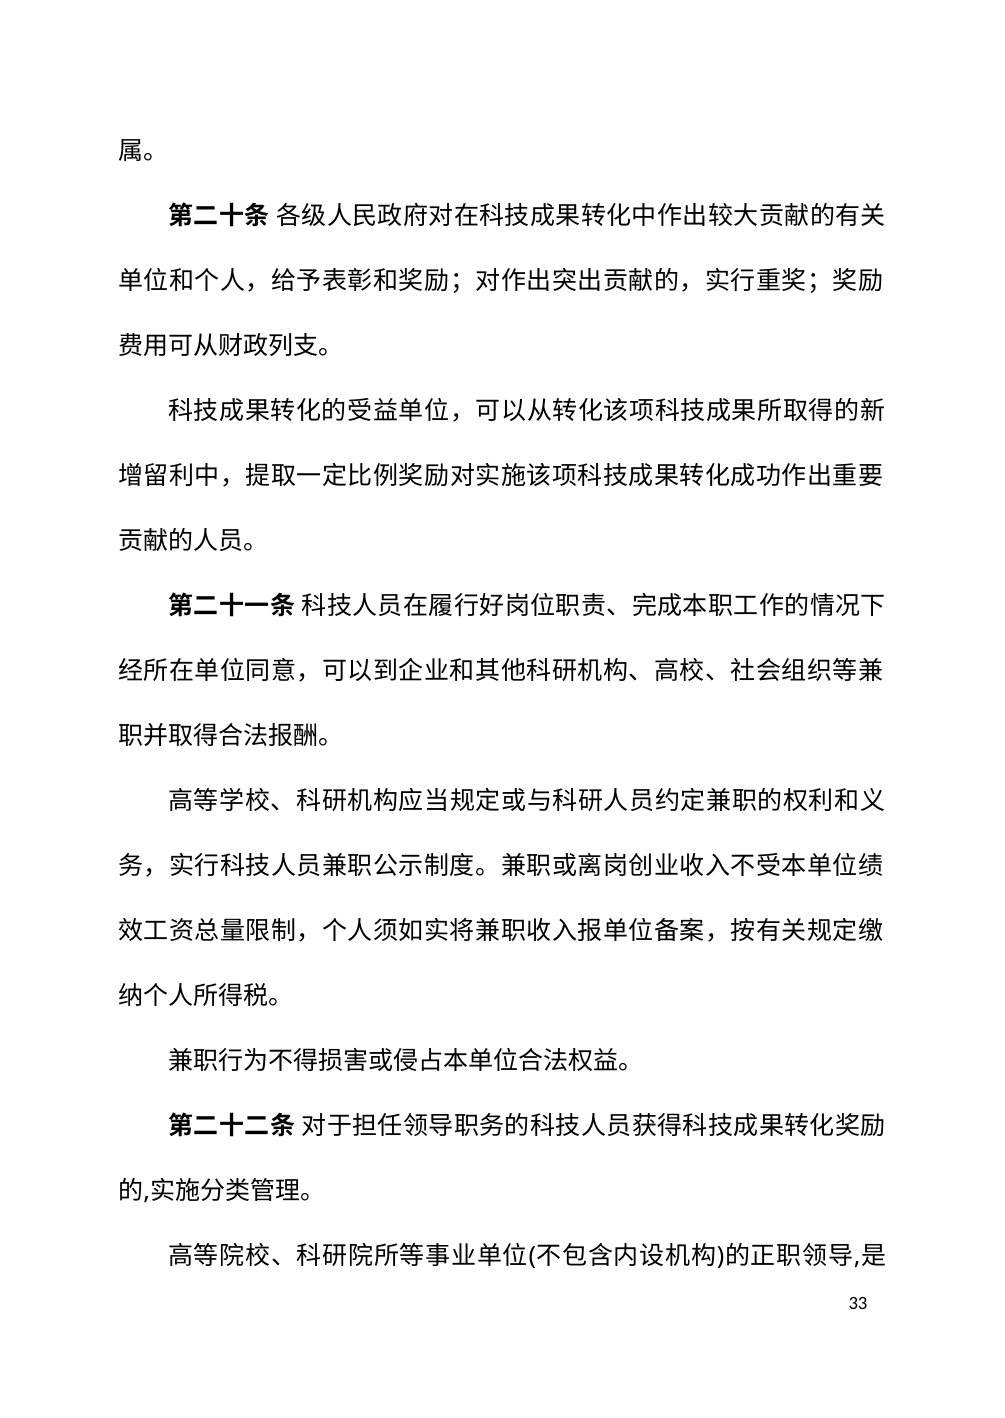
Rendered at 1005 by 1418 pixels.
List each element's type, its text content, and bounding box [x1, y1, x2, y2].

text 第二十一条 科技人员在履行好岗位职责、完成本职工作的情况下，经所在单位同意，可以到企业和其他科研机构、高校、社会组织等兼职并取得合法报酬。 [118, 571, 886, 766]
text 高等学校、科研机构应当规定或与科研人员约定兼职的权利和义务，实行科技人员兼职公示制度。兼职或离岗创业收入不受本单位绩效工资总量限制，个人须如实将兼职收入报单位备案，按有关规定缴纳个人所得税。 [118, 766, 886, 1026]
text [118, 1221, 886, 1286]
text 第二十二条 对于担任领导职务的科技人员获得科技成果转化奖励的,实施分类管理。 [118, 1091, 886, 1221]
text 第二十条 各级人民政府对在科技成果转化中作出较大贡献的有关单位和个人，给予表彰和奖励；对作出突出贡献的，实行重奖；奖励费用可从财政列支。 [118, 181, 886, 376]
text 科技成果转化的受益单位，可以从转化该项科技成果所取得的新增留利中，提取一定比例奖励对实施该项科技成果转化成功作出重要贡献的人员。 [118, 376, 886, 571]
text 兼职行为不得损害或侵占本单位合法权益。 [118, 1026, 886, 1091]
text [118, 116, 886, 181]
